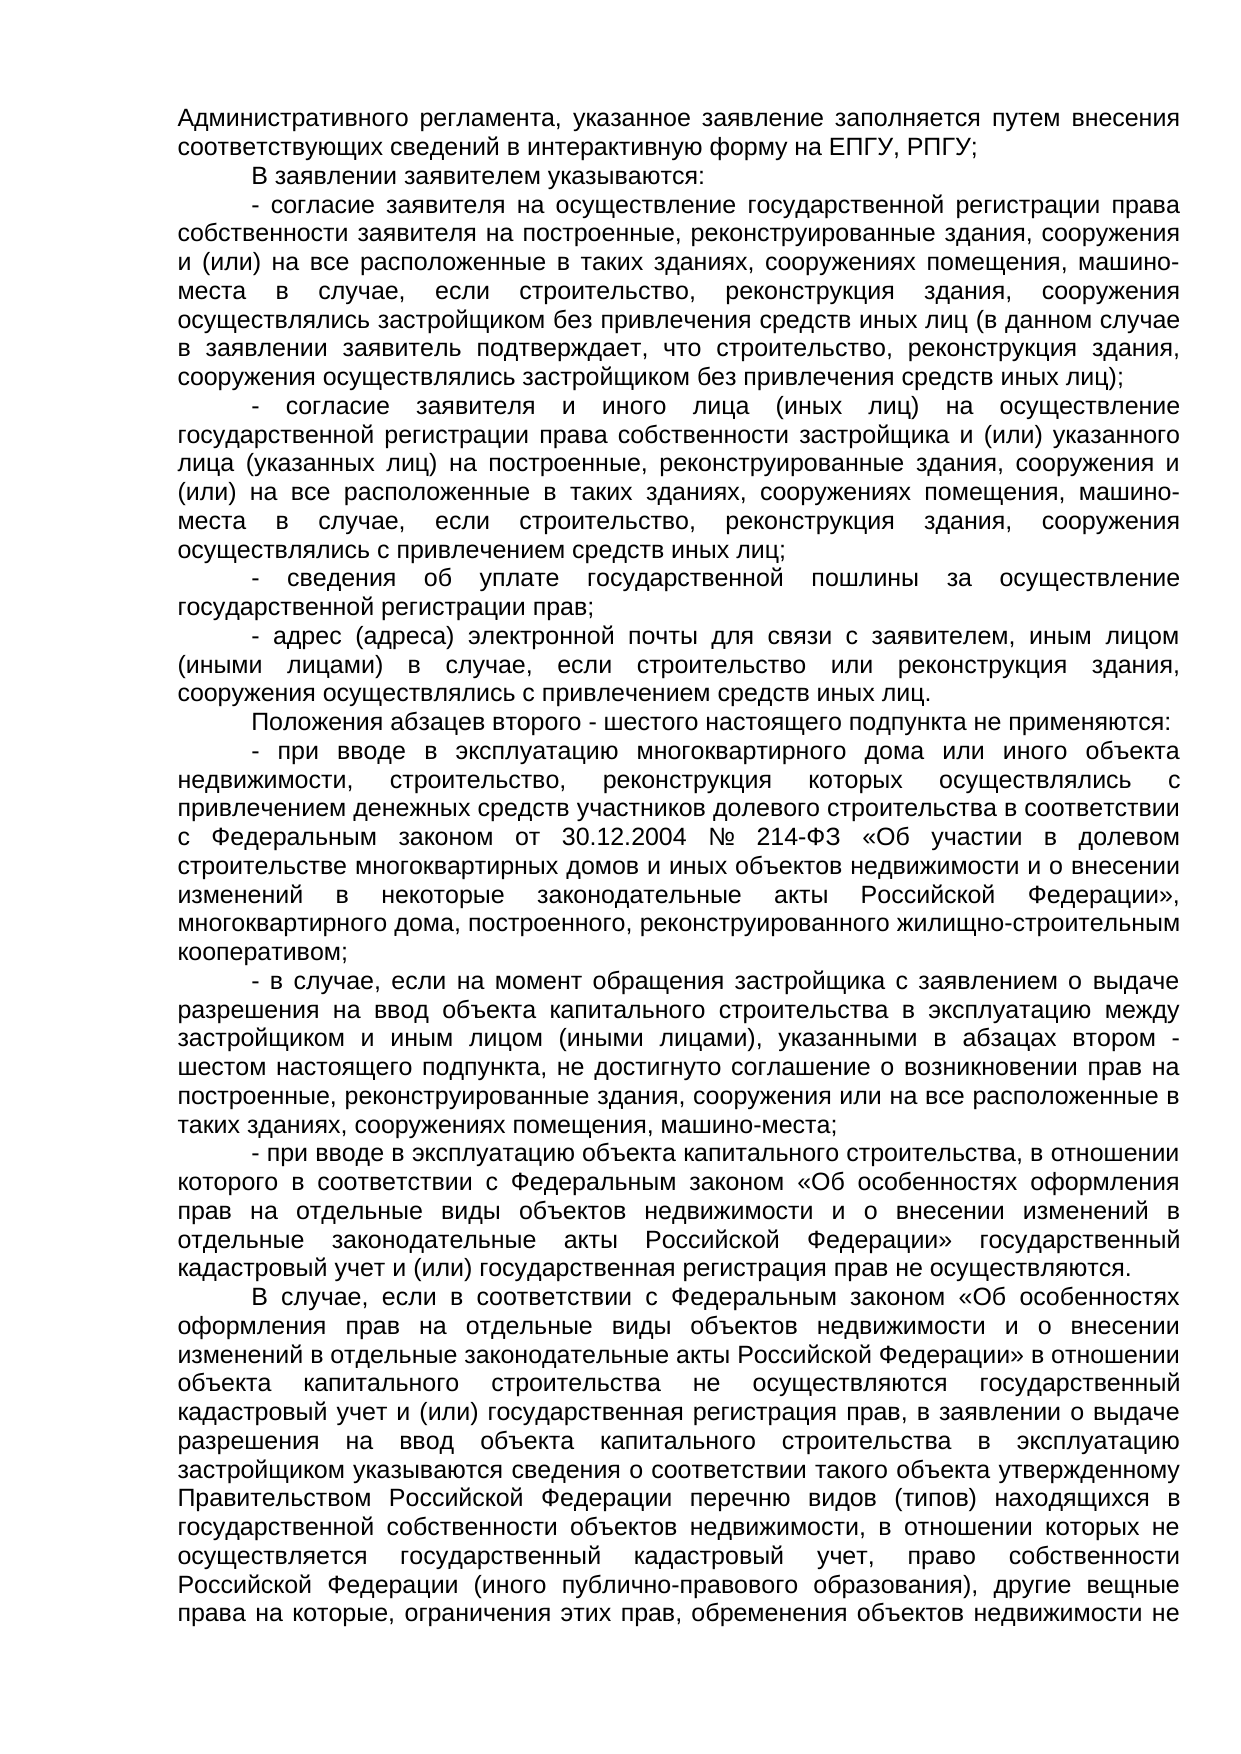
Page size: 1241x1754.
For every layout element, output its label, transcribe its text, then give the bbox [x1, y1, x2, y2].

text - при вводе в эксплуатацию объекта капитального строительства, в отношении которого в соответствии с Федеральным законом «Об особенностях оформления прав на отдельные виды объектов недвижимости и о внесении изменений в отдельные законодательные акты Российской Федерации» государственный кадастровый учет и (или) государственная регистрация прав не осуществляются. [177, 1138, 1181, 1282]
text - согласие заявителя и иного лица (иных лиц) на осуществление государственной регистрации права собственности застройщика и (или) указанного лица (указанных лиц) на построенные, реконструированные здания, сооружения и (или) на все расположенные в таких зданиях, сооружениях помещения, машино-места в случае, если строительство, реконструкция здания, сооружения осуществлялись с привлечением средств иных лиц; [177, 391, 1181, 563]
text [177, 1282, 1181, 1627]
text В заявлении заявителем указываются: [177, 161, 1181, 189]
text - в случае, если на момент обращения застройщика с заявлением о выдаче разрешения на ввод объекта капитального строительства в эксплуатацию между застройщиком и иным лицом (иными лицами), указанными в абзацах втором - шестом настоящего подпункта, не достигнуто соглашение о возникновении прав на построенные, реконструированные здания, сооружения или на все расположенные в таких зданиях, сооружениях помещения, машино-места; [177, 966, 1181, 1138]
text - адрес (адреса) электронной почты для связи с заявителем, иным лицом (иными лицами) в случае, если строительство или реконструкция здания, сооружения осуществлялись с привлечением средств иных лиц. [177, 621, 1181, 707]
text Положения абзацев второго - шестого настоящего подпункта не применяются: [177, 707, 1181, 736]
text - сведения об уплате государственной пошлины за осуществление государственной регистрации прав; [177, 563, 1181, 621]
text - при вводе в эксплуатацию многоквартирного дома или иного объекта недвижимости, строительство, реконструкция которых осуществлялись с привлечением денежных средств участников долевого строительства в соответствии с Федеральным законом от 30.12.2004 № 214-ФЗ «Об участии в долевом строительстве многоквартирных домов и иных объектов недвижимости и о внесении изменений в некоторые законодательные акты Российской Федерации», многоквартирного дома, построенного, реконструированного жилищно-строительным кооперативом; [177, 736, 1181, 966]
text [177, 103, 1181, 161]
text - согласие заявителя на осуществление государственной регистрации права собственности заявителя на построенные, реконструированные здания, сооружения и (или) на все расположенные в таких зданиях, сооружениях помещения, машино-места в случае, если строительство, реконструкция здания, сооружения осуществлялись застройщиком без привлечения средств иных лиц (в данном случае в заявлении заявитель подтверждает, что строительство, реконструкция здания, сооружения осуществлялись застройщиком без привлечения средств иных лиц); [177, 189, 1181, 391]
